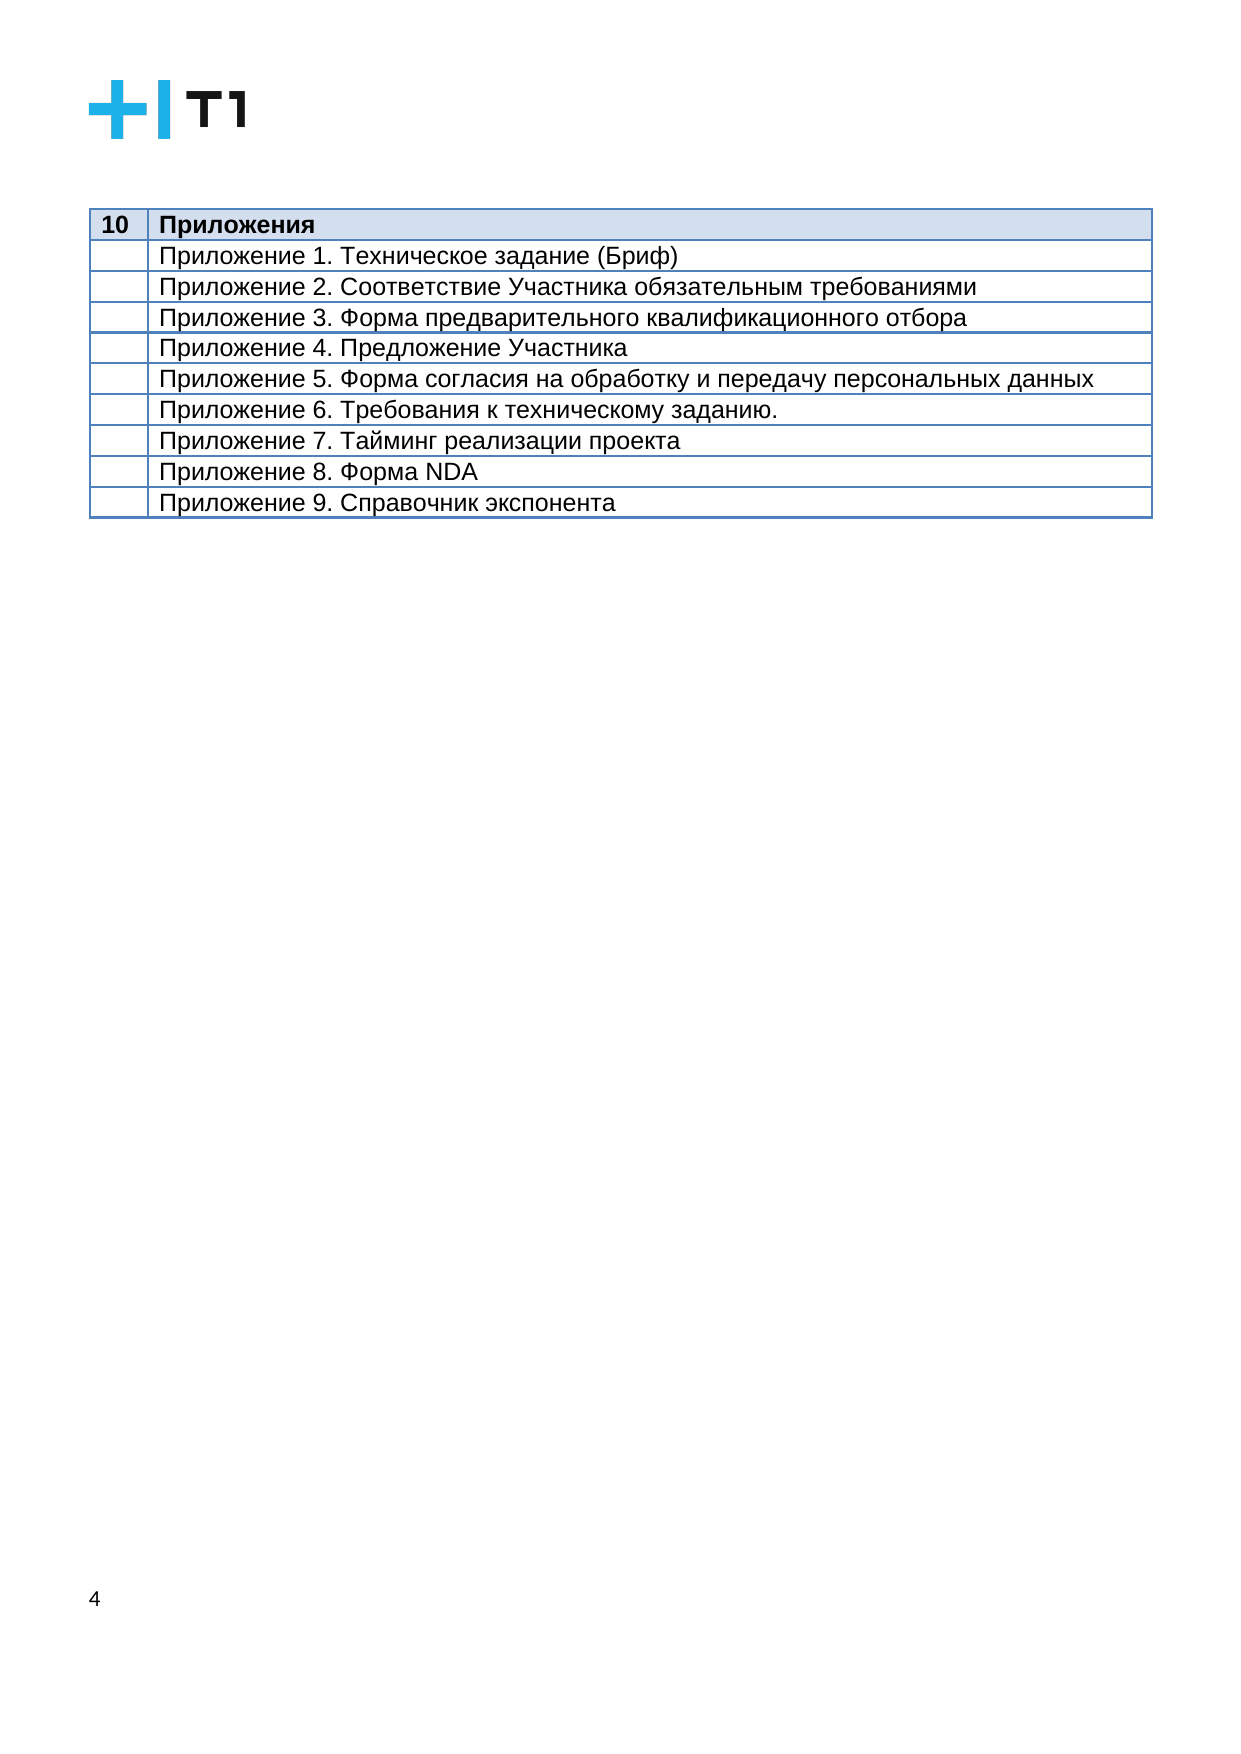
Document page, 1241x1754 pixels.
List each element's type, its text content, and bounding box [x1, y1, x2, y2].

table_cell [91, 426, 147, 455]
table_cell Приложение 3. Форма предварительного квалификационного отбора [149, 303, 1151, 331]
table_cell [91, 488, 147, 516]
table_cell Приложение 4. Предложение Участника [149, 334, 1151, 362]
table_cell [91, 364, 147, 393]
table_cell Приложения [149, 210, 1151, 239]
table_cell Приложение 8. Форма NDA [149, 457, 1151, 486]
table_cell [91, 241, 147, 270]
table_cell [91, 457, 147, 486]
table_cell Приложение 2. Соответствие Участника обязательным требованиями [149, 272, 1151, 301]
picture [88, 80, 245, 139]
table_cell [91, 395, 147, 424]
table_cell Приложение 1. Техническое задание (Бриф) [149, 241, 1151, 270]
table_cell [91, 272, 147, 301]
table_cell Приложение 5. Форма согласия на обработку и передачу персональных данных [149, 364, 1151, 393]
table_cell [91, 334, 147, 362]
table_cell Приложение 6. Требования к техническому заданию. [149, 395, 1151, 424]
table_cell [91, 303, 147, 331]
table_cell Приложение 7. Тайминг реализации проекта [149, 426, 1151, 455]
table_cell 10 [91, 210, 147, 239]
table_cell Приложение 9. Справочник экспонента [149, 488, 1151, 516]
